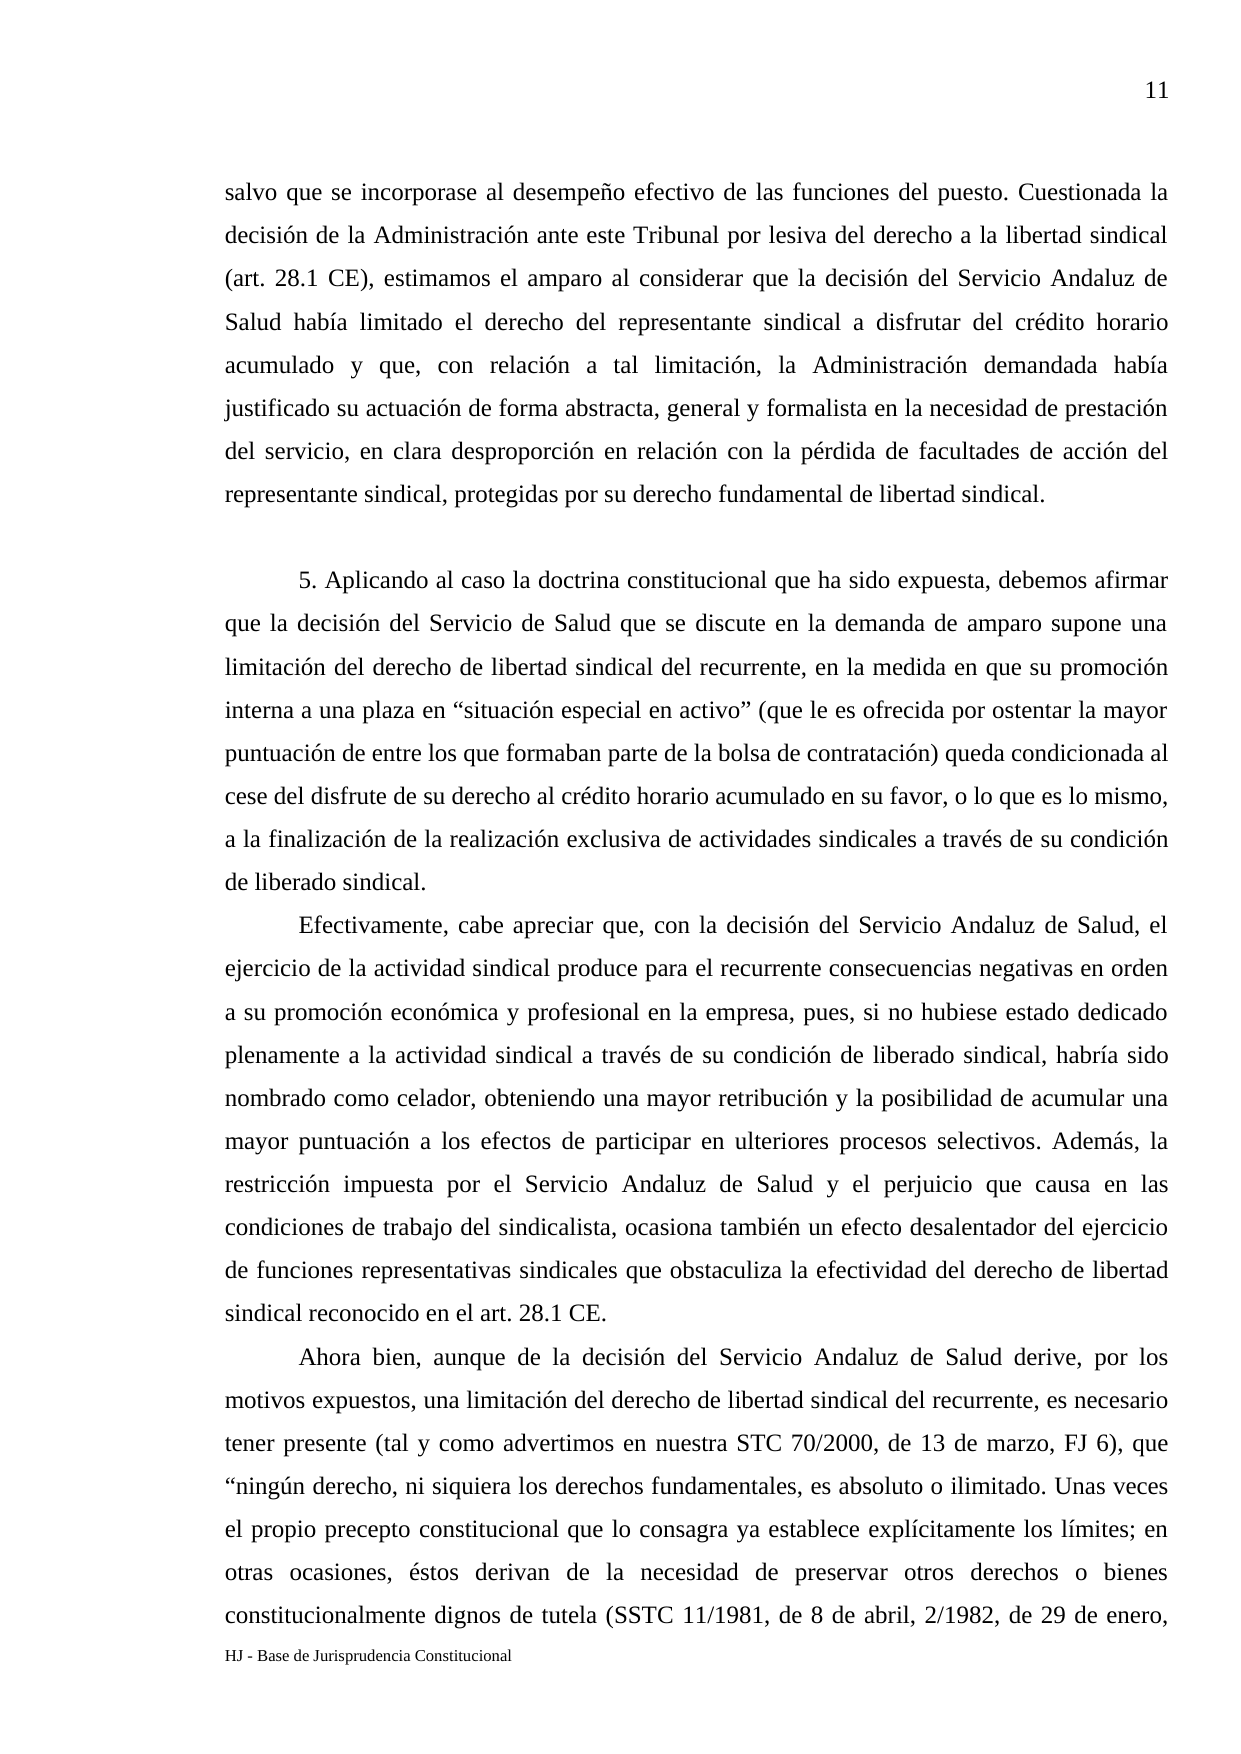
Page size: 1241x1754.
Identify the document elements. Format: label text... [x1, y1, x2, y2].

text Efectivamente, cabe apreciar que, con la decisión del Servicio Andaluz de Salud, el ejercicio de la actividad sindical produce para el recurrente consecuencias negativas en orden a su promoción económica y profesional en la empresa, pues, si no hubiese estado dedicado plenamente a la actividad sindical a través de su condición de liberado sindical, habría sido nombrado como celador, obteniendo una mayor retribución y la posibilidad de acumular una mayor puntuación a los efectos de participar en ulteriores procesos selectivos. Además, la restricción impuesta por el Servicio Andaluz de Salud y el perjuicio que causa en las condiciones de trabajo del sindicalista, ocasiona también un efecto desalentador del ejercicio de funciones representativas sindicales que obstaculiza la efectividad del derecho de libertad sindical reconocido en el art. 28.1 CE. [224, 910, 1169, 1327]
text 5. Aplicando al caso la doctrina constitucional que ha sido expuesta, debemos afirmar que la decisión del Servicio de Salud que se discute en la demanda de amparo supone una limitación del derecho de libertad sindical del recurrente, en la medida en que su promoción interna a una plaza en “situación especial en activo” (que le es ofrecida por ostentar la mayor puntuación de entre los que formaban parte de la bolsa de contratación) queda condicionada al cese del disfrute de su derecho al crédito horario acumulado en su favor, o lo que es lo mismo, a la finalización de la realización exclusiva de actividades sindicales a través de su condición de liberado sindical. [224, 565, 1169, 896]
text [224, 1342, 1169, 1629]
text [224, 177, 1169, 508]
